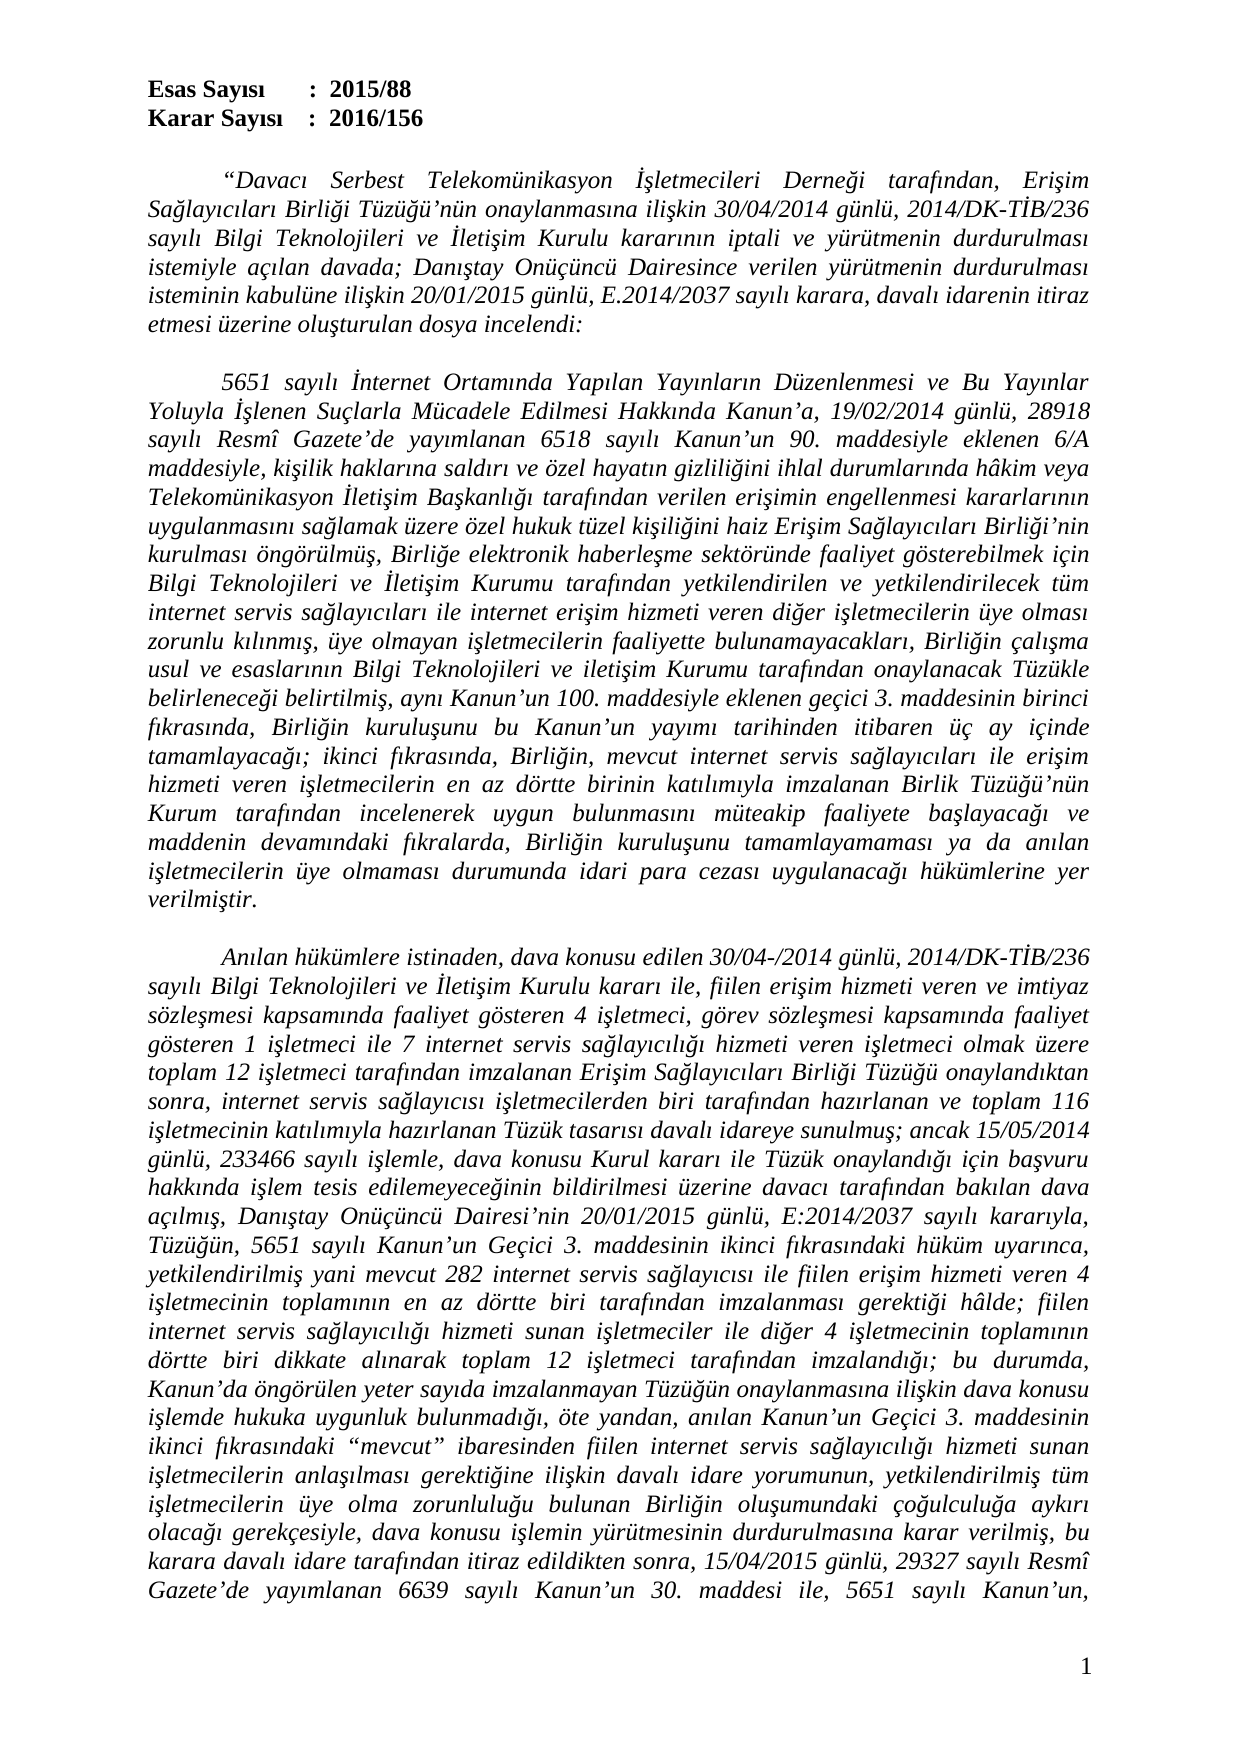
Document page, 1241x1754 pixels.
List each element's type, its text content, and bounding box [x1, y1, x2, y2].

text “Davacı Serbest Telekomünikasyon İşletmecileri Derneği tarafından, Erişim Sağlayıcıları Birliği Tüzüğü’nün onaylanmasına ilişkin 30/04/2014 günlü, 2014/DK-TİB/236 sayılı Bilgi Teknolojileri ve İletişim Kurulu kararının iptali ve yürütmenin durdurulması istemiyle açılan davada; Danıştay Onüçüncü Dairesince verilen yürütmenin durdurulması isteminin kabulüne ilişkin 20/01/2015 günlü, E.2014/2037 sayılı karara, davalı idarenin itiraz etmesi üzerine oluşturulan dosya incelendi: [148, 165, 1093, 338]
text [148, 942, 1093, 1604]
text 5651 sayılı İnternet Ortamında Yapılan Yayınların Düzenlenmesi ve Bu Yayınlar Yoluyla İşlenen Suçlarla Mücadele Edilmesi Hakkında Kanun’a, 19/02/2014 günlü, 28918 sayılı Resmî Gazete’de yayımlanan 6518 sayılı Kanun’un 90. maddesiyle eklenen 6/A maddesiyle, kişilik haklarına saldırı ve özel hayatın gizliliğini ihlal durumlarında hâkim veya Telekomünikasyon İletişim Başkanlığı tarafından verilen erişimin engellenmesi kararlarının uygulanmasını sağlamak üzere özel hukuk tüzel kişiliğini haiz Erişim Sağlayıcıları Birliği’nin kurulması öngörülmüş, Birliğe elektronik haberleşme sektöründe faaliyet gösterebilmek için Bilgi Teknolojileri ve İletişim Kurumu tarafından yetkilendirilen ve yetkilendirilecek tüm internet servis sağlayıcıları ile internet erişim hizmeti veren diğer işletmecilerin üye olması zorunlu kılınmış, üye olmayan işletmecilerin faaliyette bulunamayacakları, Birliğin çalışma usul ve esaslarının Bilgi Teknolojileri ve iletişim Kurumu tarafından onaylanacak Tüzükle belirleneceği belirtilmiş, aynı Kanun’un 100. maddesiyle eklenen geçici 3. maddesinin birinci fıkrasında, Birliğin kuruluşunu bu Kanun’un yayımı tarihinden itibaren üç ay içinde tamamlayacağı; ikinci fıkrasında, Birliğin, mevcut internet servis sağlayıcıları ile erişim hizmeti veren işletmecilerin en az dörtte birinin katılımıyla imzalanan Birlik Tüzüğü’nün Kurum tarafından incelenerek uygun bulunmasını müteakip faaliyete başlayacağı ve maddenin devamındaki fıkralarda, Birliğin kuruluşunu tamamlayamaması ya da anılan işletmecilerin üye olmaması durumunda idari para cezası uygulanacağı hükümlerine yer verilmiştir. [148, 367, 1093, 913]
